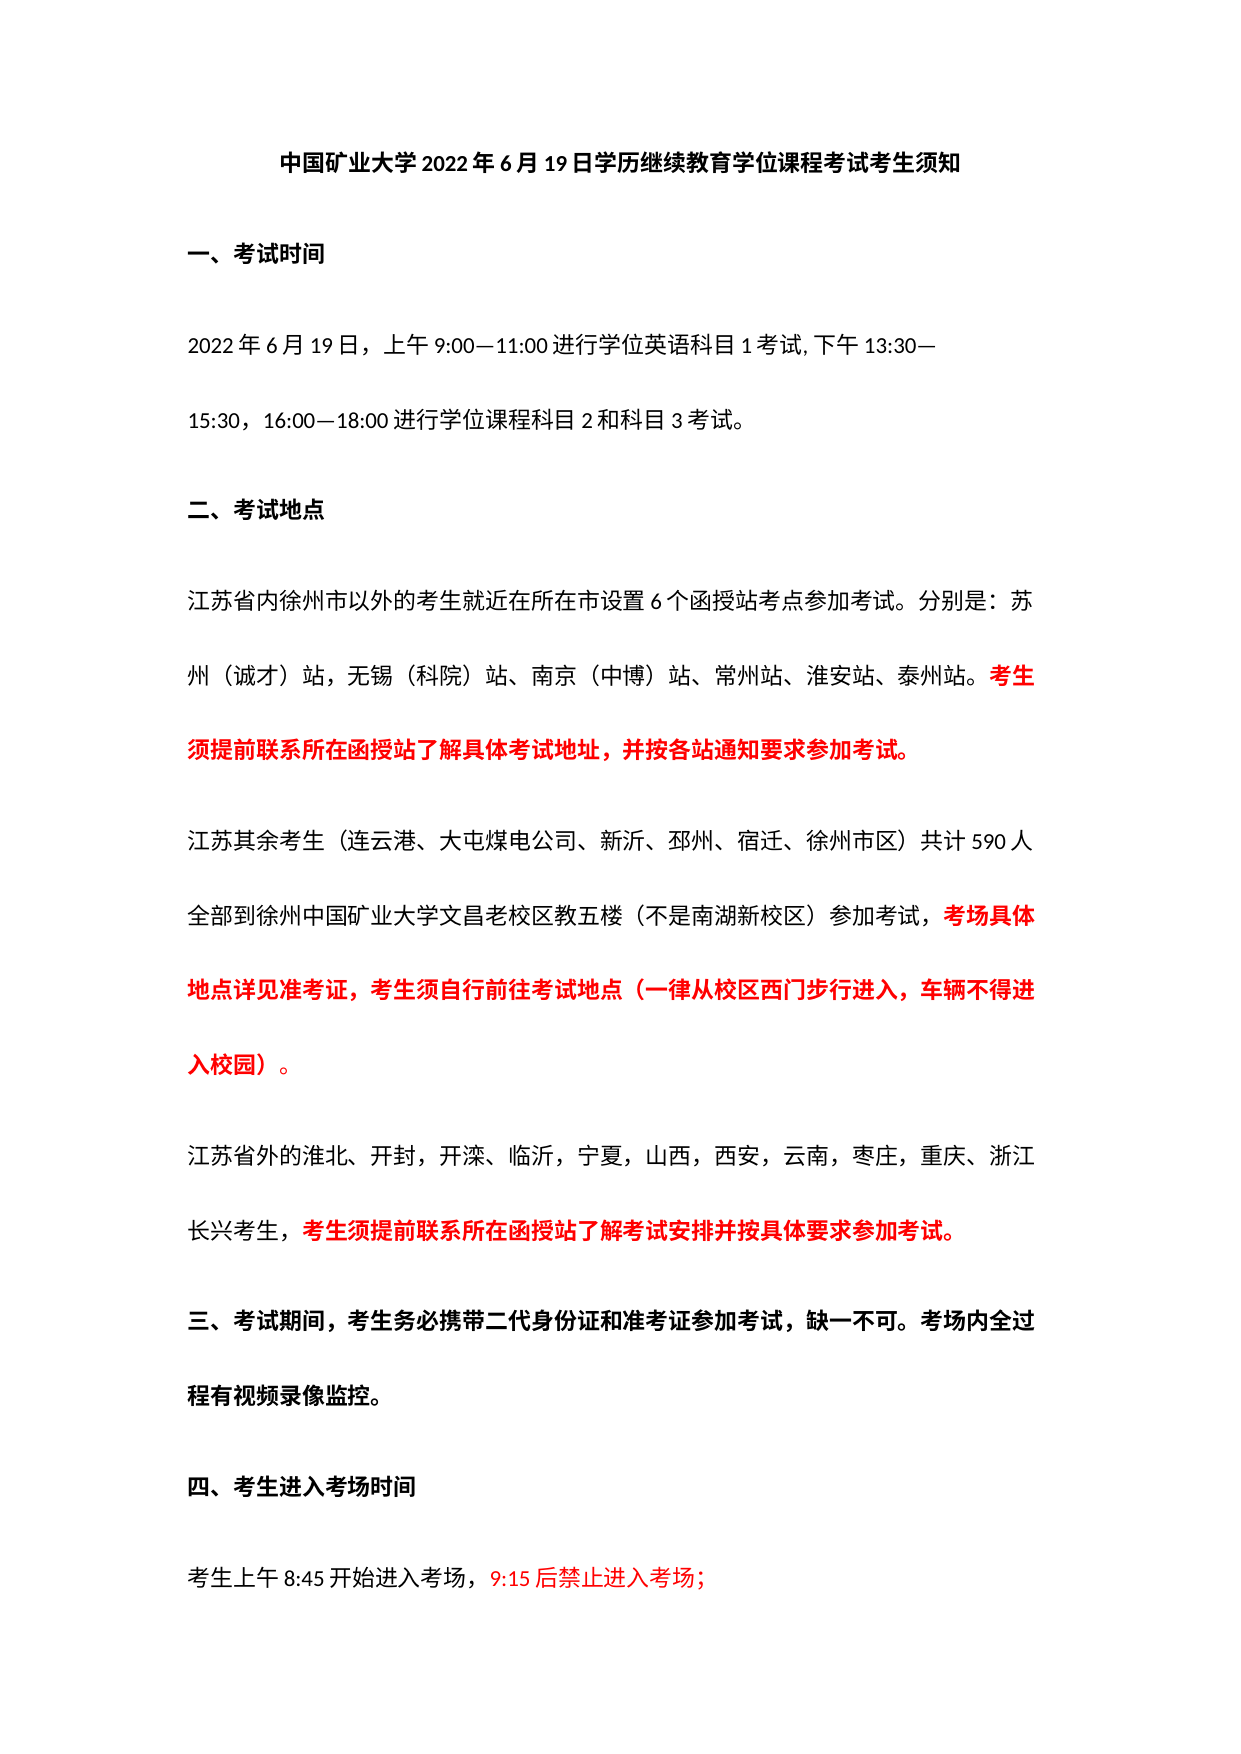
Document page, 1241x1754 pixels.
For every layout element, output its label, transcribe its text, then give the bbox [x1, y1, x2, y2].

text 江苏省内徐州市以外的考生就近在所在市设置6个函授站考点参加考试。分别是：苏州（诚才）站，无锡（科院）站、南京（中博）站、常州站、淮安站、泰州站。考生须提前联系所在函授站了解具体考试地址，并按各站通知要求参加考试。 [187, 567, 1053, 781]
text 中国矿业大学2022年6月19日学历继续教育学位课程考试考生须知 [187, 129, 1053, 194]
text 二、考试地点 [187, 476, 1053, 541]
text 考生上午8:45开始进入考场，9:15后禁止进入考场； [187, 1543, 1053, 1608]
text 一、考试时间 [187, 220, 1053, 285]
text 2022年6月19日，上午9:00—11:00进行学位英语科目1考试, 下午13:30—15:30，16:00—18:00进行学位课程科目2和科目3考试。 [187, 311, 1053, 451]
text 四、考生进入考场时间 [187, 1453, 1053, 1518]
text 江苏省外的淮北、开封，开滦、临沂，宁夏，山西，西安，云南，枣庄，重庆、浙江长兴考生，考生须提前联系所在函授站了解考试安排并按具体要求参加考试。 [187, 1122, 1053, 1262]
text 三、考试期间，考生务必携带二代身份证和准考证参加考试，缺一不可。考场内全过程有视频录像监控。 [187, 1287, 1053, 1427]
text 江苏其余考生（连云港、大屯煤电公司、新沂、邳州、宿迁、徐州市区）共计590人全部到徐州中国矿业大学文昌老校区教五楼（不是南湖新校区）参加考试，考场具体地点详见准考证，考生须自行前往考试地点（一律从校区西门步行进入，车辆不得进入校园）。 [187, 807, 1053, 1096]
